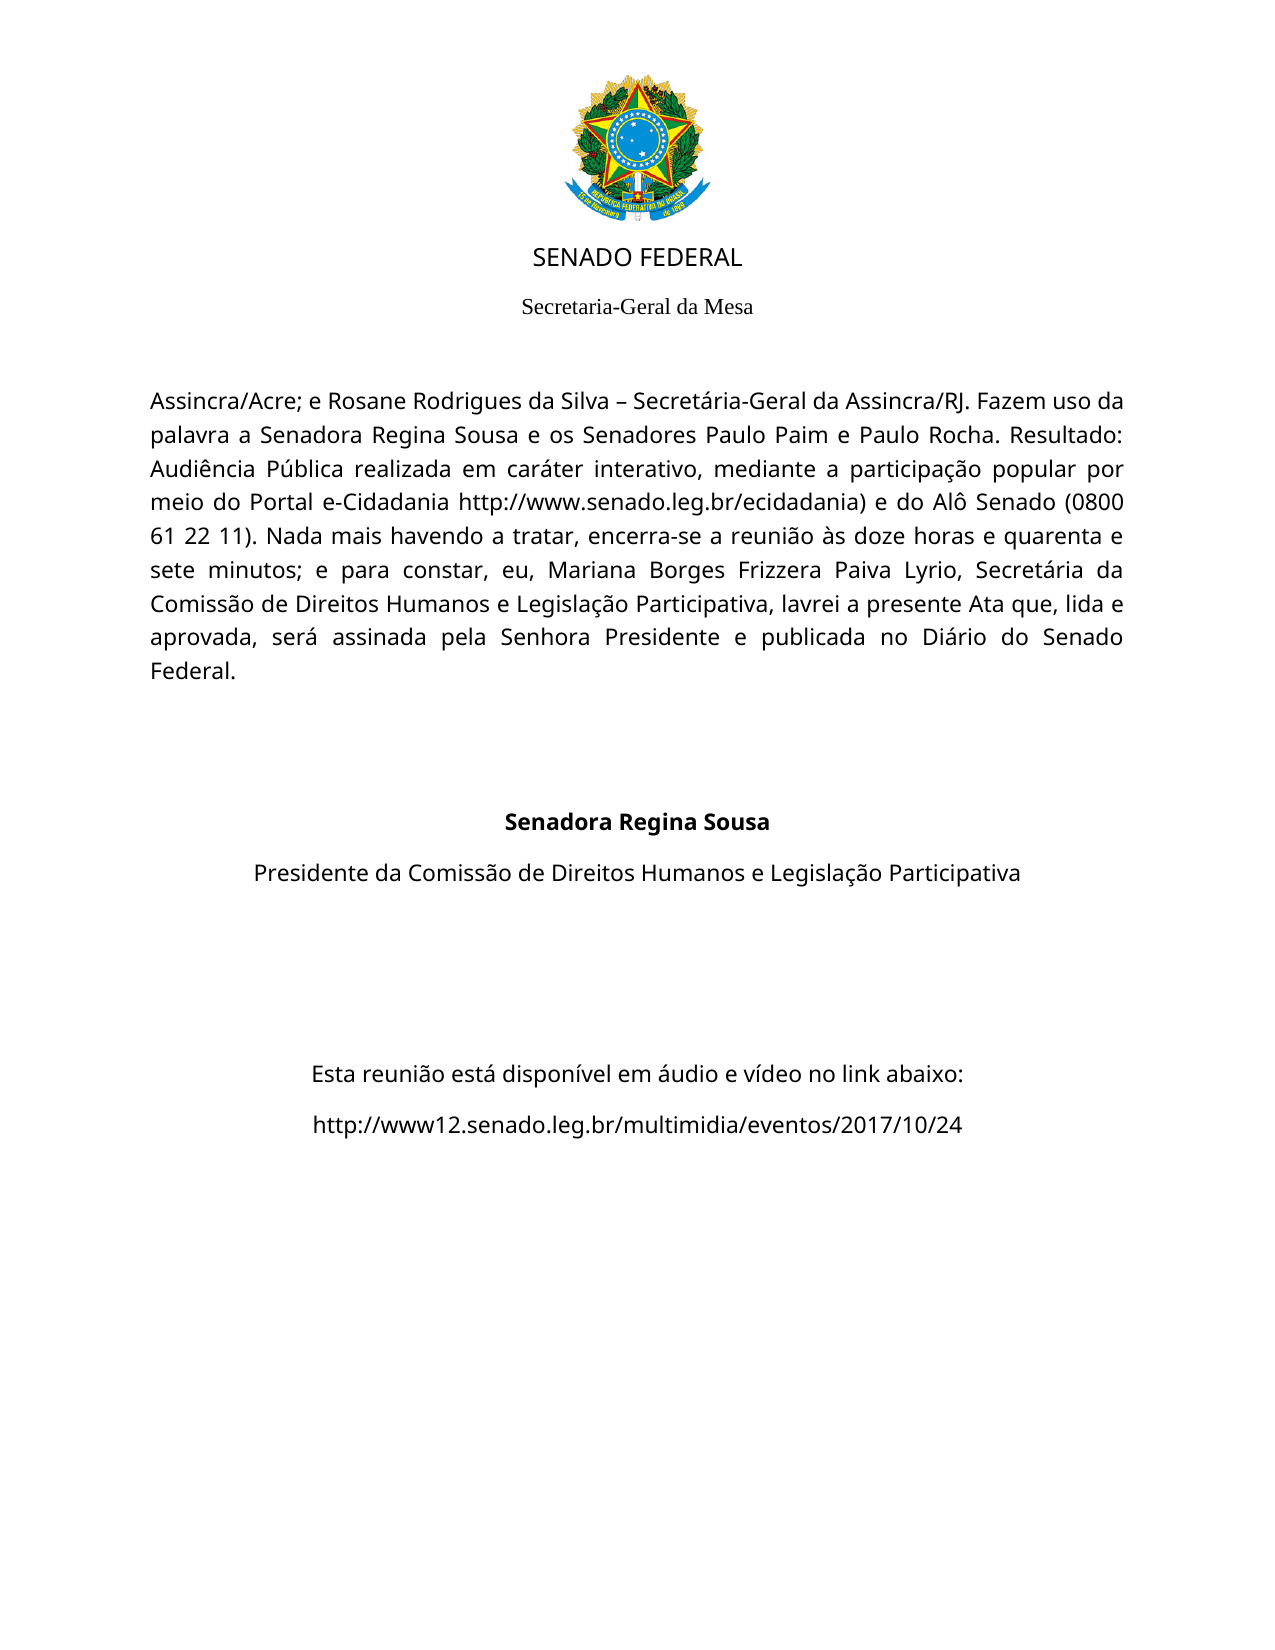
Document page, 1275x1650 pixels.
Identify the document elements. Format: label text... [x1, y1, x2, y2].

text http://www12.senado.leg.br/multimidia/eventos/2017/10/24 [150, 1109, 1125, 1140]
picture [564, 75, 711, 221]
text Presidente da Comissão de Direitos Humanos e Legislação Participativa [150, 857, 1125, 888]
text Senadora Regina Sousa [150, 806, 1125, 837]
text Esta reunião está disponível em áudio e vídeo no link abaixo: [150, 1058, 1125, 1089]
